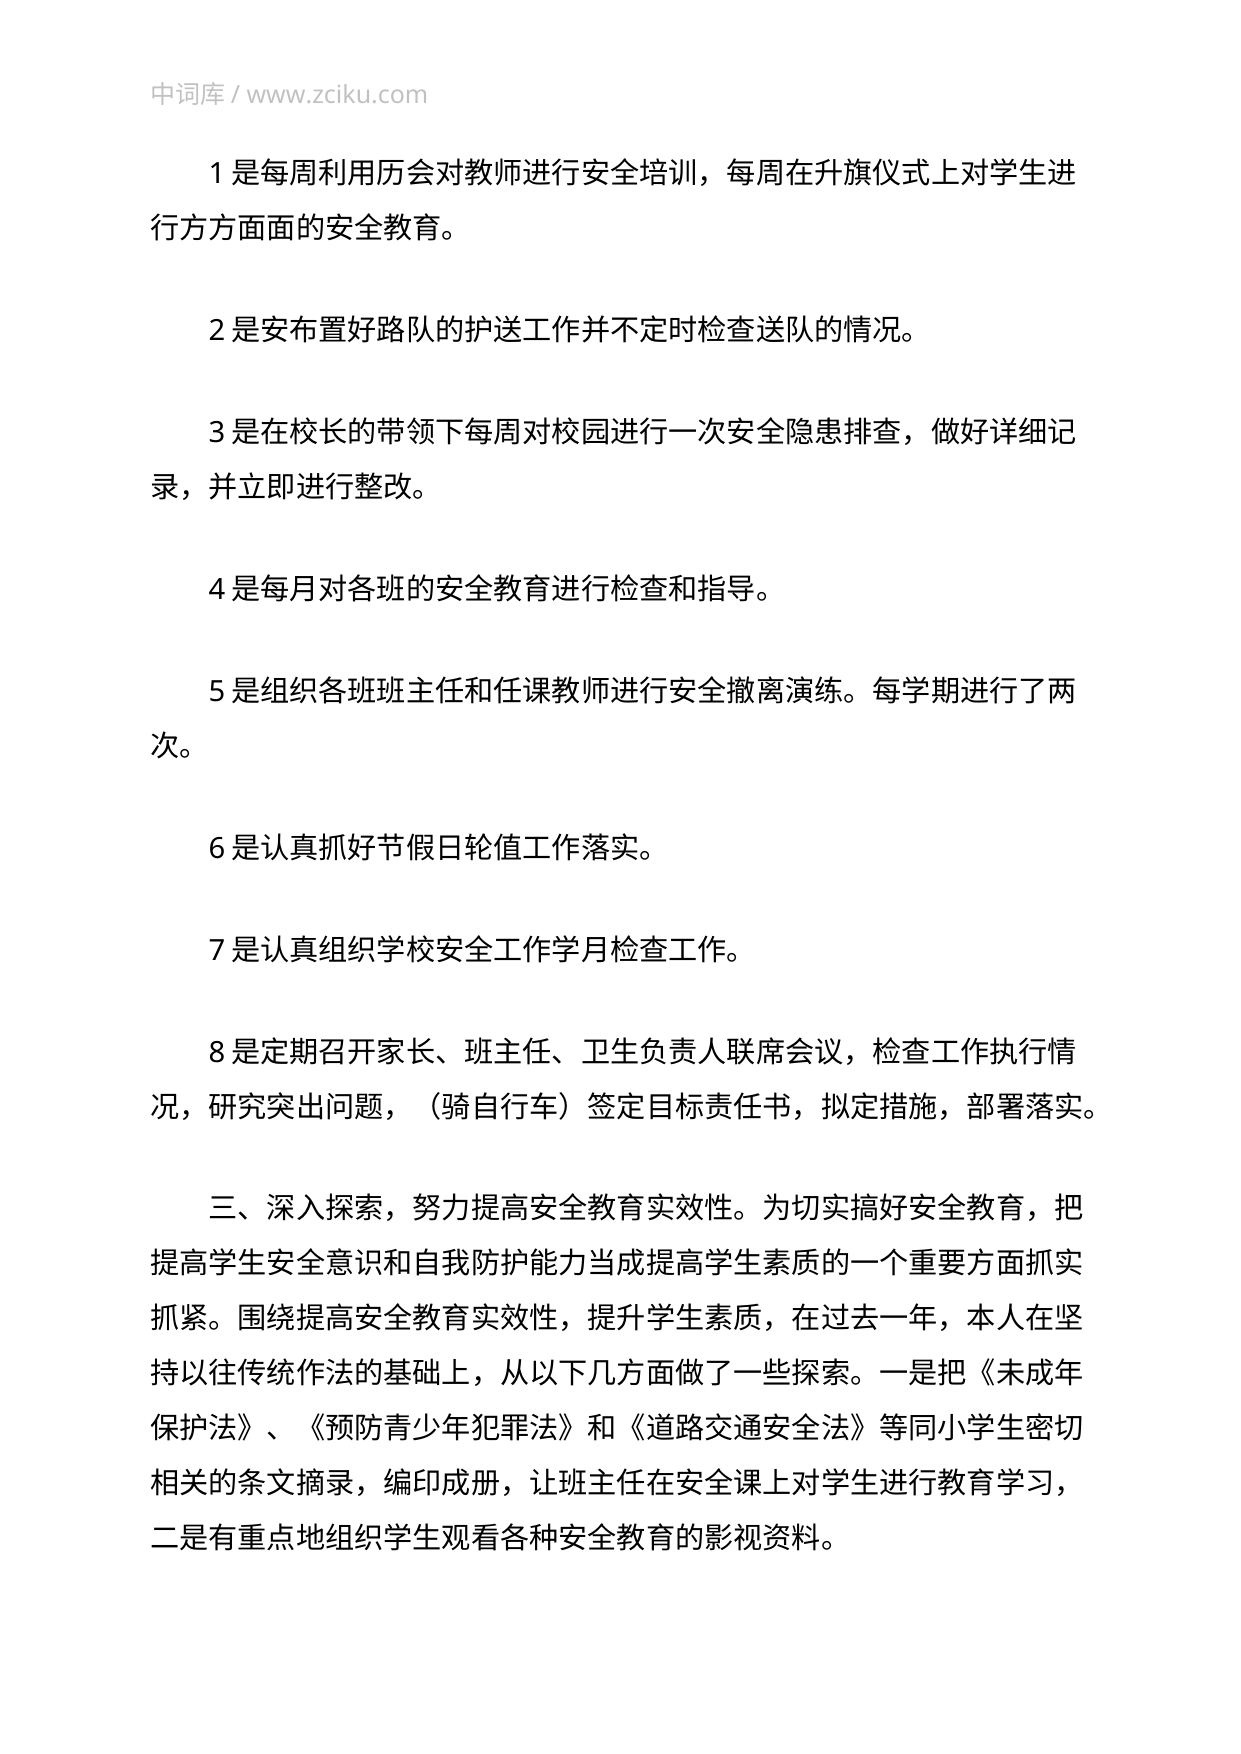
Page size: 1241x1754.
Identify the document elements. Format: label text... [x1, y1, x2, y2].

text 三、深入探索，努力提高安全教育实效性。为切实搞好安全教育，把提高学生安全意识和自我防护能力当成提高学生素质的一个重要方面抓实抓紧。围绕提高安全教育实效性，提升学生素质，在过去一年，本人在坚持以往传统作法的基础上，从以下几方面做了一些探索。一是把《未成年保护法》、《预防青少年犯罪法》和《道路交通安全法》等同小学生密切相关的条文摘录，编印成册，让班主任在安全课上对学生进行教育学习，二是有重点地组织学生观看各种安全教育的影视资料。 [150, 1185, 1090, 1557]
text 3是在校长的带领下每周对校园进行一次安全隐患排查，做好详细记录，并立即进行整改。 [150, 409, 1090, 506]
text 6是认真抓好节假日轮值工作落实。 [150, 824, 1090, 867]
text 5是组织各班班主任和任课教师进行安全撤离演练。每学期进行了两次。 [150, 667, 1090, 765]
text 8是定期召开家长、班主任、卫生负责人联席会议，检查工作执行情况，研究突出问题，（骑自行车）签定目标责任书，拟定措施，部署落实。 [150, 1028, 1090, 1126]
text 4是每月对各班的安全教育进行检查和指导。 [150, 566, 1090, 608]
text 1是每周利用历会对教师进行安全培训，每周在升旗仪式上对学生进行方方面面的安全教育。 [150, 150, 1090, 247]
text 7是认真组织学校安全工作学月检查工作。 [150, 926, 1090, 969]
text 2是安布置好路队的护送工作并不定时检查送队的情况。 [150, 307, 1090, 349]
